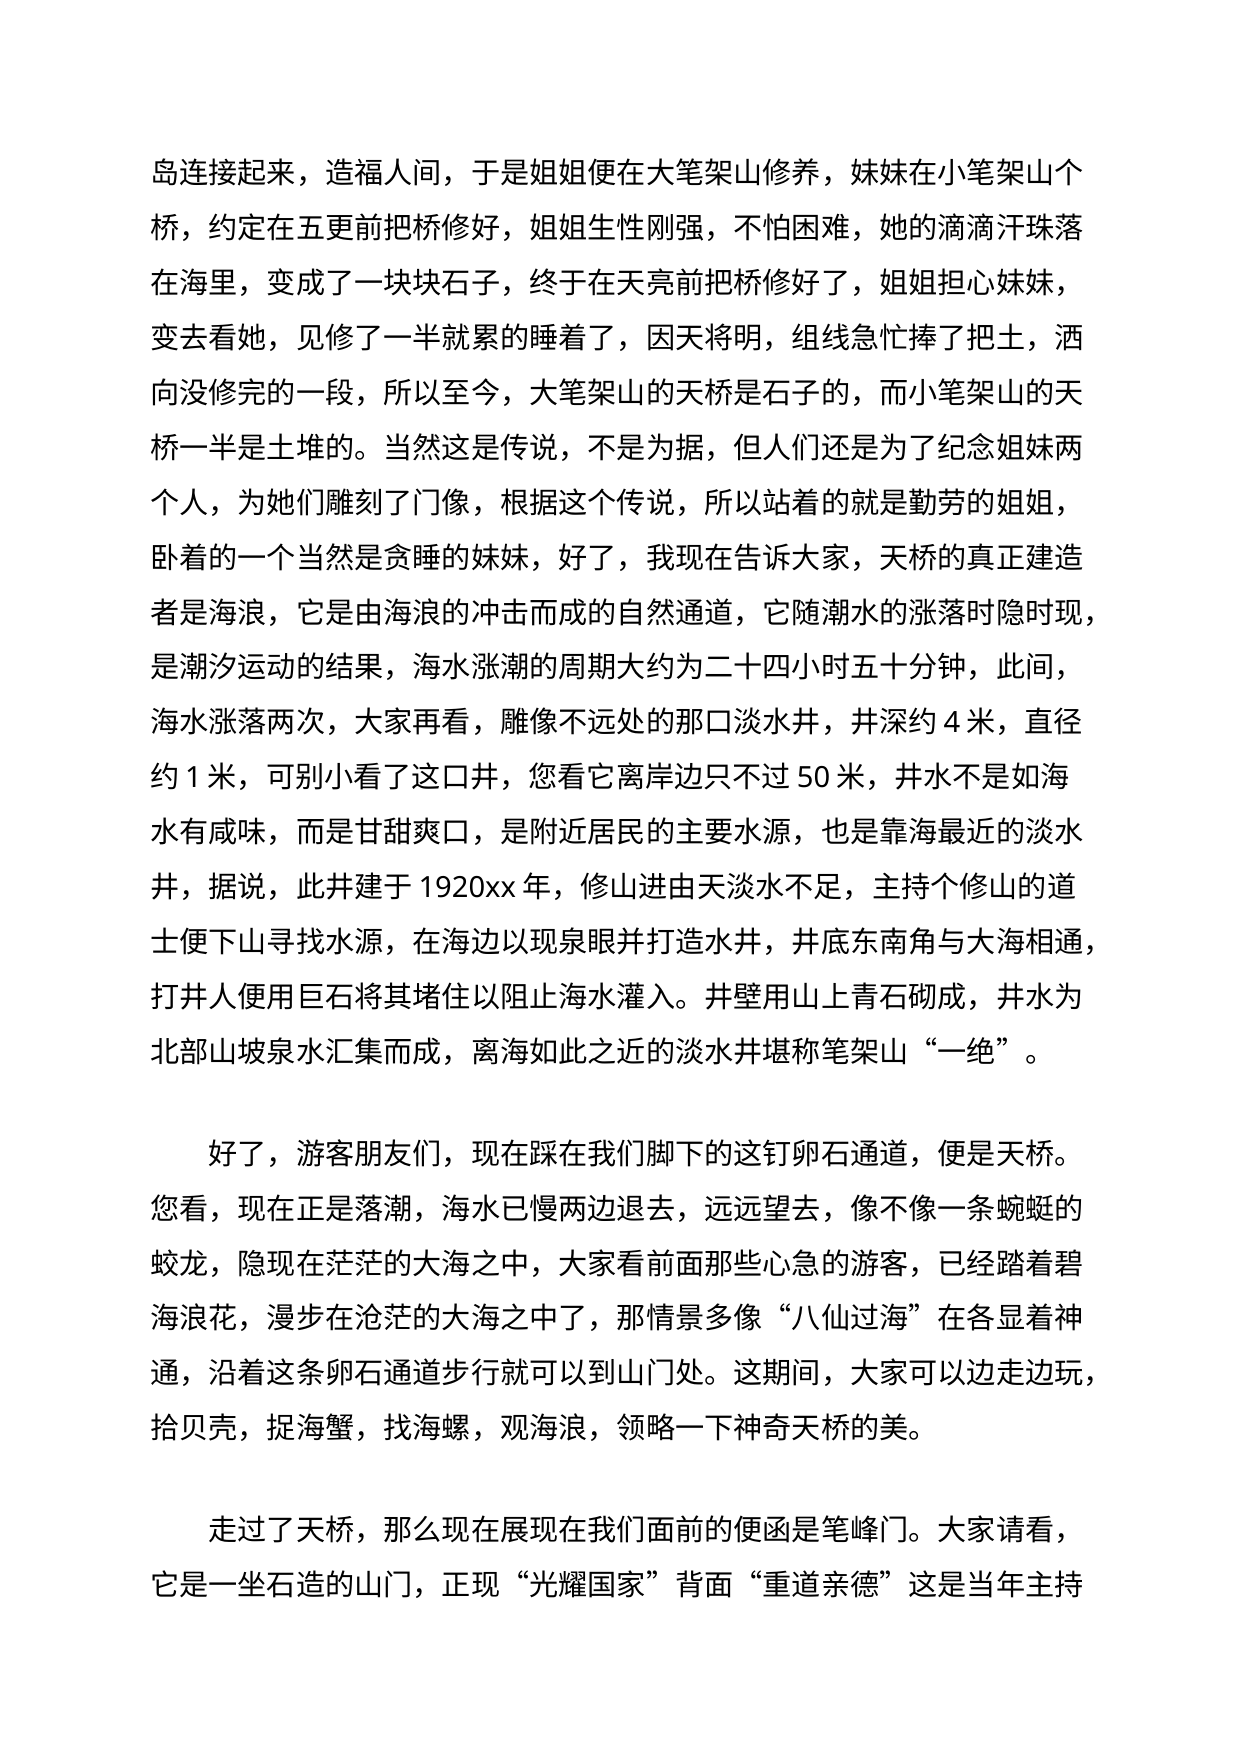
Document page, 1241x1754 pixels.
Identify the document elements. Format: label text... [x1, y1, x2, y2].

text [150, 1507, 1090, 1604]
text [150, 150, 1090, 1071]
text 好了，游客朋友们，现在踩在我们脚下的这钉卵石通道，便是天桥。您看，现在正是落潮，海水已慢两边退去，远远望去，像不像一条蜿蜓的蛟龙，隐现在茫茫的大海之中，大家看前面那些心急的游客，已经踏着碧海浪花，漫步在沧茫的大海之中了，那情景多像“八仙过海”在各显着神通，沿着这条卵石通道步行就可以到山门处。这期间，大家可以边走边玩，拾贝壳，捉海蟹，找海螺，观海浪，领略一下神奇天桥的美。 [150, 1130, 1090, 1447]
